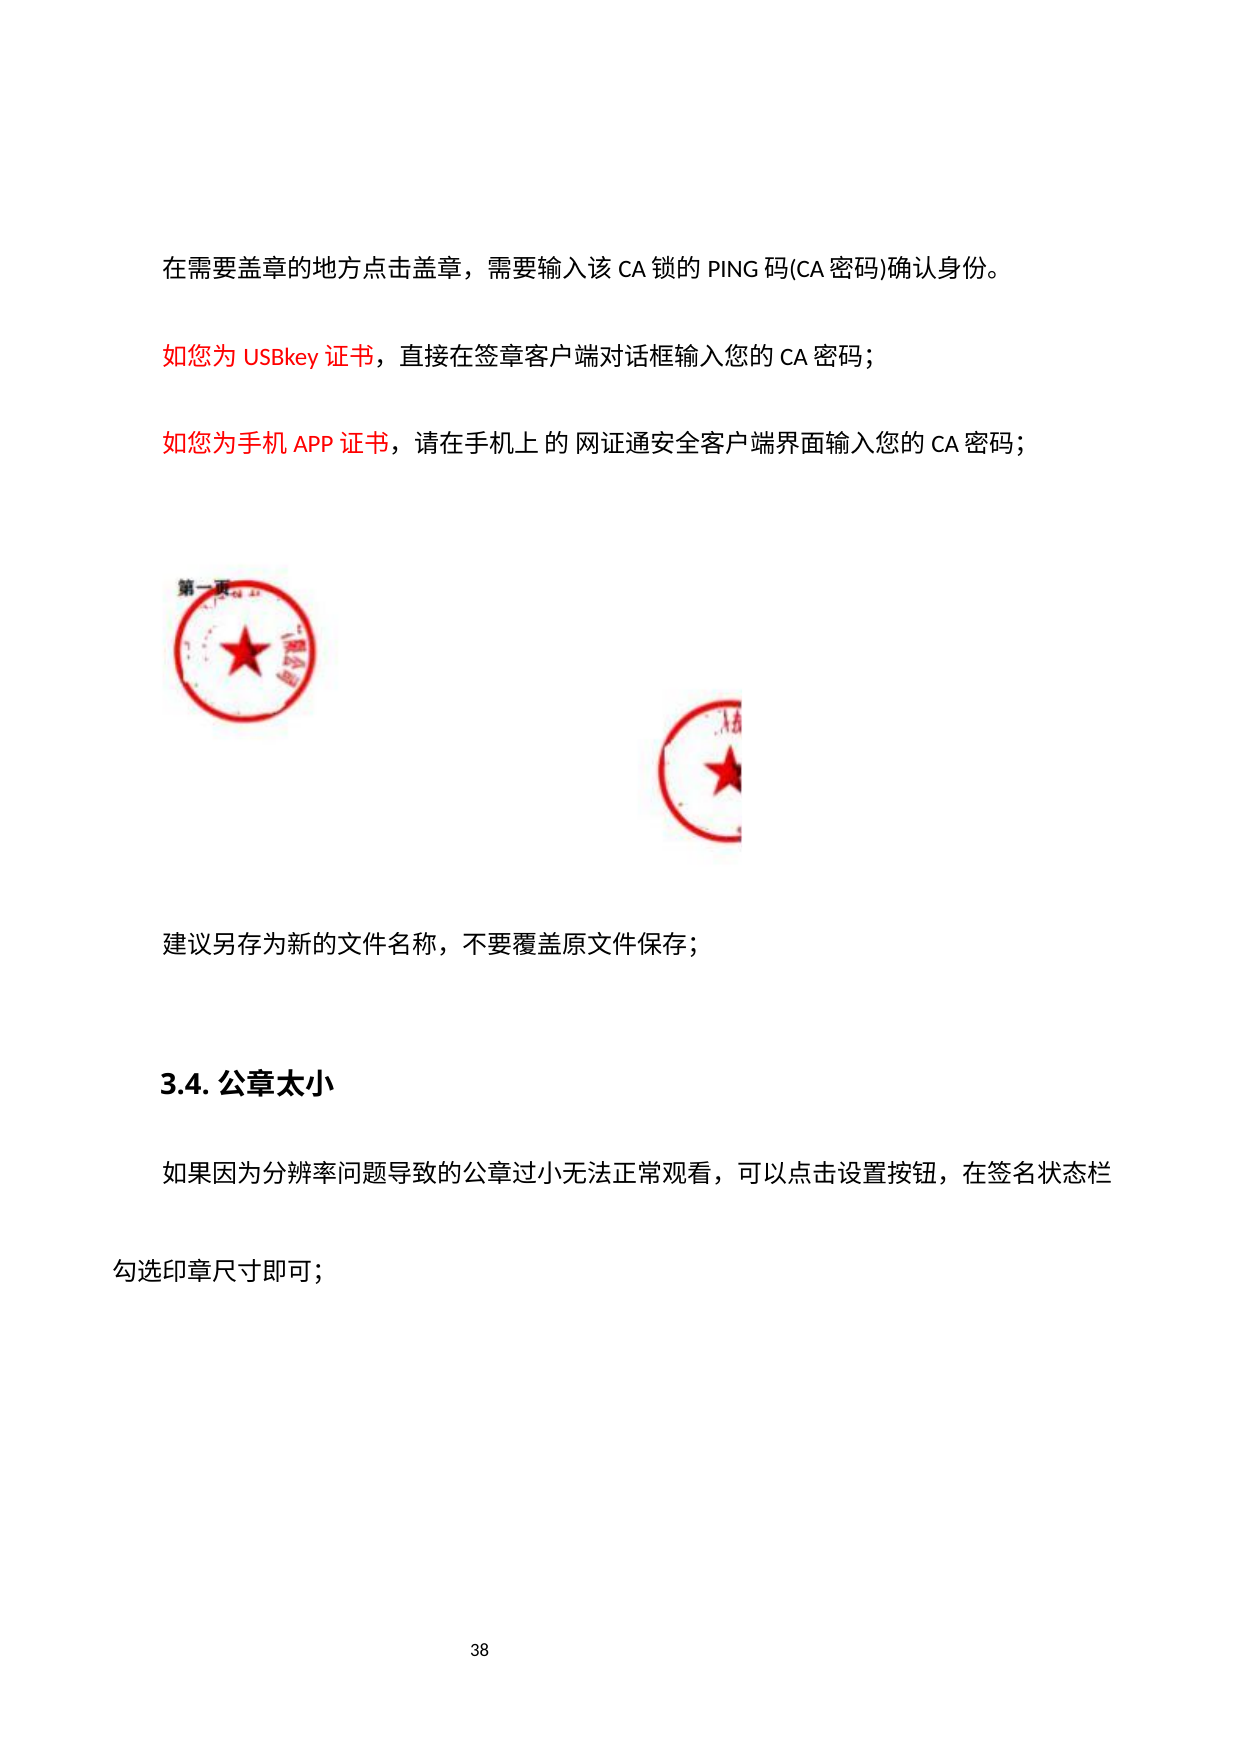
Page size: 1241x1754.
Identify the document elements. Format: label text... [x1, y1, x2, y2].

text 建议另存为新的文件名称，不要覆盖原文件保存； [112, 910, 1128, 975]
text 在需要盖章的地方点击盖章，需要输入该 CA 锁的 PING 码(CA密码)确认身份。 [112, 234, 1128, 299]
text 如您为 USBkey 证书，直接在签章客户端对话框输入您的 CA 密码； [112, 322, 1128, 387]
picture [113, 516, 743, 888]
text 如您为手机 APP 证书，请在手机上 的 网证通安全客户端界面输入您的 CA 密码； [112, 409, 1128, 474]
subtitle 3.4. 公章太小 [160, 1049, 1128, 1114]
text 如果因为分辨率问题导致的公章过小无法正常观看，可以点击设置按钮，在签名状态栏勾选印章尺寸即可； [112, 1139, 1128, 1302]
